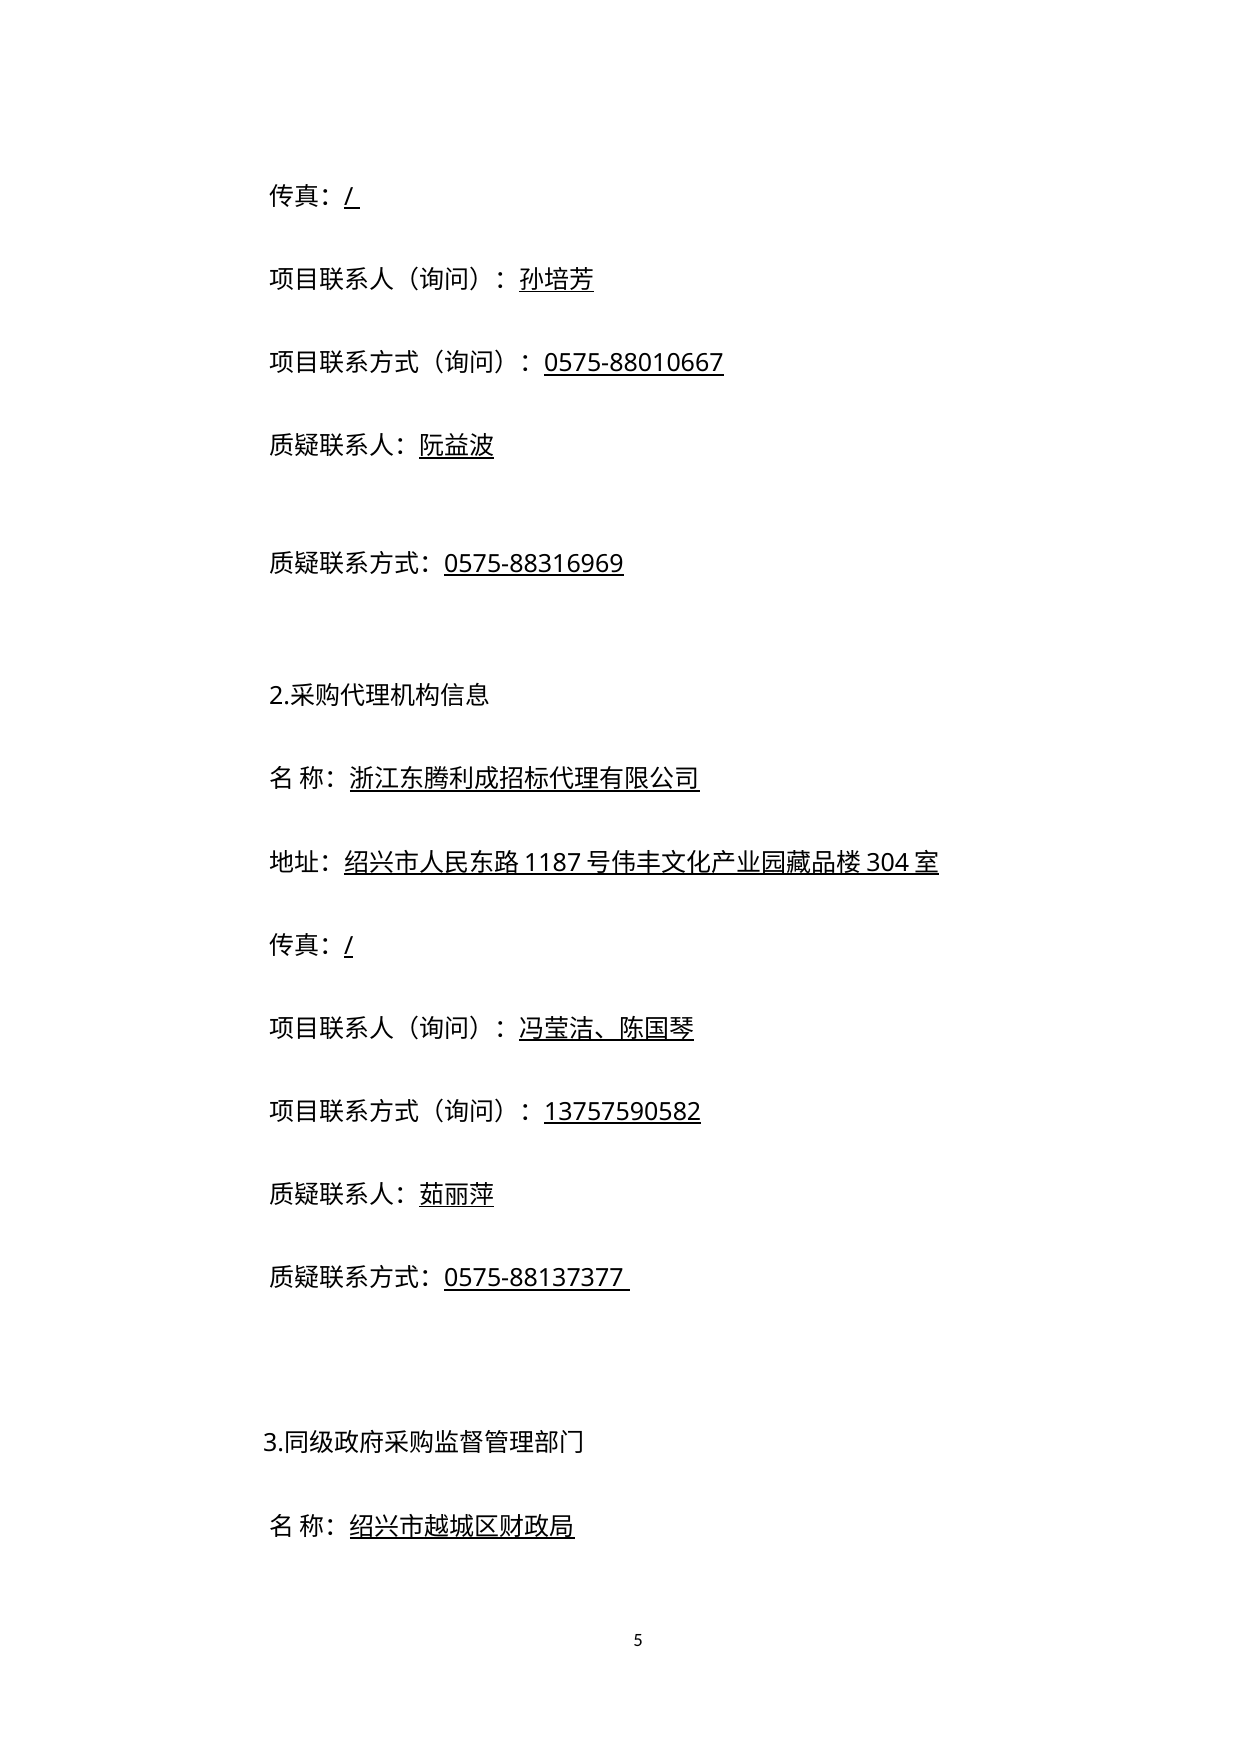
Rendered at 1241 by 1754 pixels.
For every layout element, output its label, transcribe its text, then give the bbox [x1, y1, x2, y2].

text 质疑联系方式：0575-88137377 [269, 1243, 1088, 1308]
text 质疑联系人：茹丽萍 [269, 1160, 1088, 1225]
text 地址：绍兴市人民东路1187号伟丰文化产业园藏品楼304室 [269, 828, 1088, 893]
text 项目联系人（询问）：孙培芳 [269, 245, 1088, 310]
text 名 称：浙江东腾利成招标代理有限公司 [269, 744, 1088, 809]
text 质疑联系人：阮益波 [269, 411, 1088, 476]
text 质疑联系方式：0575-88316969 [269, 529, 1088, 594]
text 2.采购代理机构信息 [269, 661, 1088, 726]
text 名 称：绍兴市越城区财政局 [269, 1492, 1088, 1557]
text 3.同级政府采购监督管理部门 [188, 1408, 1088, 1473]
text 传真：/ [269, 911, 1088, 976]
text 项目联系方式（询问）：0575-88010667 [269, 328, 1088, 393]
text 项目联系方式（询问）：13757590582 [269, 1077, 1088, 1142]
text 传真：/ [269, 162, 1088, 227]
text 项目联系人（询问）：冯莹洁、陈国琴 [269, 994, 1088, 1059]
